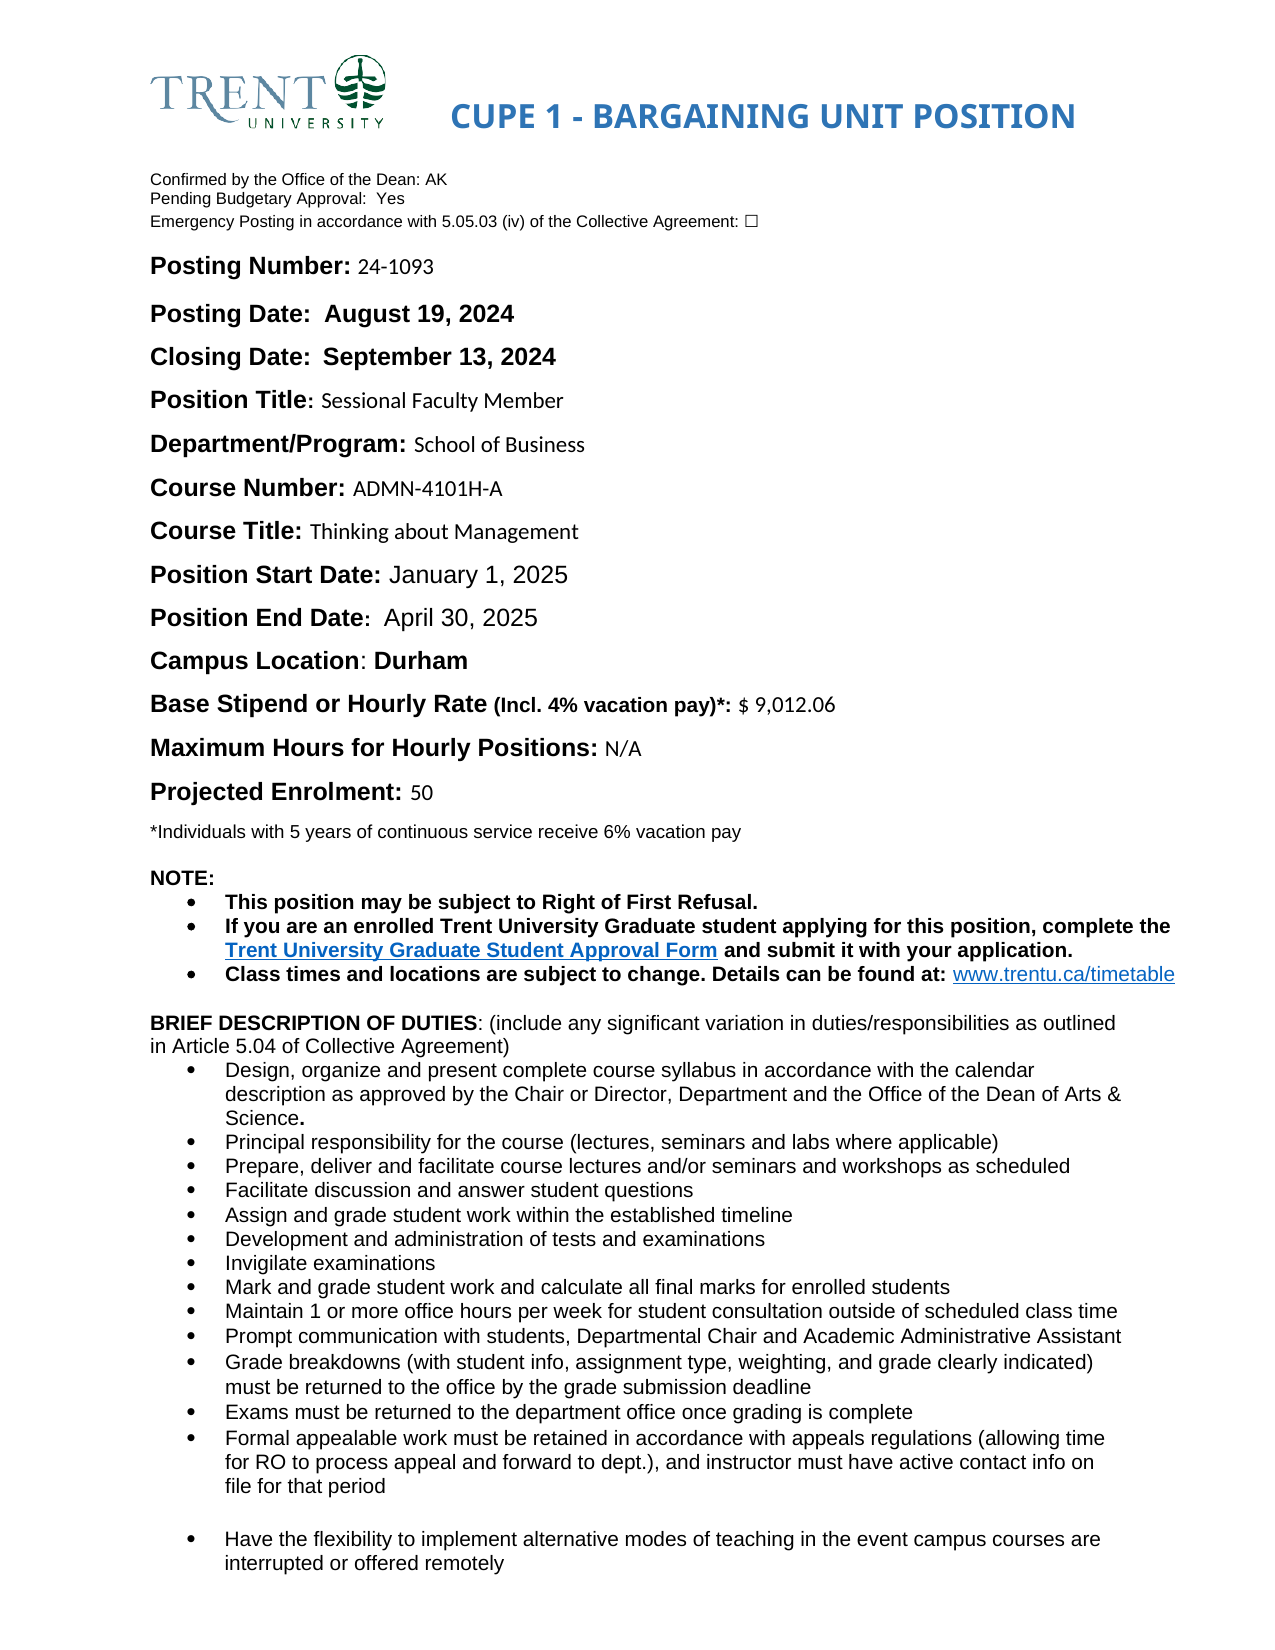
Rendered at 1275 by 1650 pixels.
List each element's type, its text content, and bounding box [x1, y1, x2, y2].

list Facilitate discussion and answer student questions [187, 1178, 1125, 1202]
text Campus Location: [150, 646, 1125, 675]
text Position End Date: [150, 603, 1125, 632]
text Projected Enrolment: [150, 777, 1125, 806]
text *Individuals with 5 years of continuous service receive 6% vacation pay [150, 821, 1125, 842]
list Development and administration of tests and examinations [187, 1226, 1125, 1251]
text Course Title: [150, 516, 1125, 546]
list Maintain 1 or more office hours per week for student consultation outside of scheduled class time [187, 1299, 1125, 1323]
list Prompt communication with students, Departmental Chair and Academic Administrative Assistant [187, 1324, 1125, 1348]
list Assign and grade student work within the established timeline [187, 1202, 1125, 1226]
text Department/Program: [150, 429, 1125, 458]
list Prepare, deliver and facilitate course lectures and/or seminars and workshops as scheduled [187, 1154, 1125, 1178]
text Posting Number: [150, 251, 1125, 280]
list If you are an enrolled Trent University Graduate student applying for this position, complete the Trent University Graduate Student Approval Form and submit it with your application. [187, 914, 1200, 962]
text Confirmed by the Office of the Dean: AK [150, 170, 1125, 189]
text Closing Date: [150, 342, 1125, 371]
text BRIEF DESCRIPTION OF DUTIES: (include any significant variation in duties/responsibilities as outlined in Article 5.04 of Collective Agreement) [150, 1010, 1125, 1058]
text Position Title: [150, 385, 1125, 414]
list Formal appealable work must be retained in accordance with appeals regulations (allowing time for RO to process appeal and forward to dept.), and instructor must have active contact info on file for that period [187, 1426, 1125, 1498]
text Posting Date: [150, 299, 1125, 328]
text Base Stipend or Hourly Rate (Incl. 4% vacation pay)*: [150, 689, 1125, 719]
list Grade breakdowns (with student info, assignment type, weighting, and grade clearly indicated) must be returned to the office by the grade submission deadline [187, 1349, 1125, 1399]
list Design, organize and present complete course syllabus in accordance with the calendar description as approved by the Chair or Director, Department and the Office of the Dean of Arts & Science. [187, 1058, 1125, 1130]
text Course Number: [150, 473, 1125, 502]
picture [150, 55, 386, 129]
text Position Start Date: [150, 560, 1125, 589]
list Mark and grade student work and calculate all final marks for enrolled students [187, 1274, 1125, 1299]
text NOTE: [150, 866, 1125, 890]
list Principal responsibility for the course (lectures, seminars and labs where applicable) [187, 1130, 1125, 1154]
text Maximum Hours for Hourly Positions: [150, 733, 1125, 762]
list Invigilate examinations [187, 1251, 1125, 1274]
list Have the flexibility to implement alternative modes of teaching in the event campus courses are interrupted or offered remotely [187, 1527, 1125, 1575]
text Pending Budgetary Approval: Yes Emergency Posting in accordance with 5.05.03 (iv) of the Collective Agreement: [150, 189, 1125, 232]
list Exams must be returned to the department office once grading is complete [187, 1400, 1125, 1424]
list This position may be subject to Right of First Refusal. [187, 890, 1200, 914]
list Class times and locations are subject to change. Details can be found at: www.trentu.ca/timetable [187, 962, 1181, 986]
